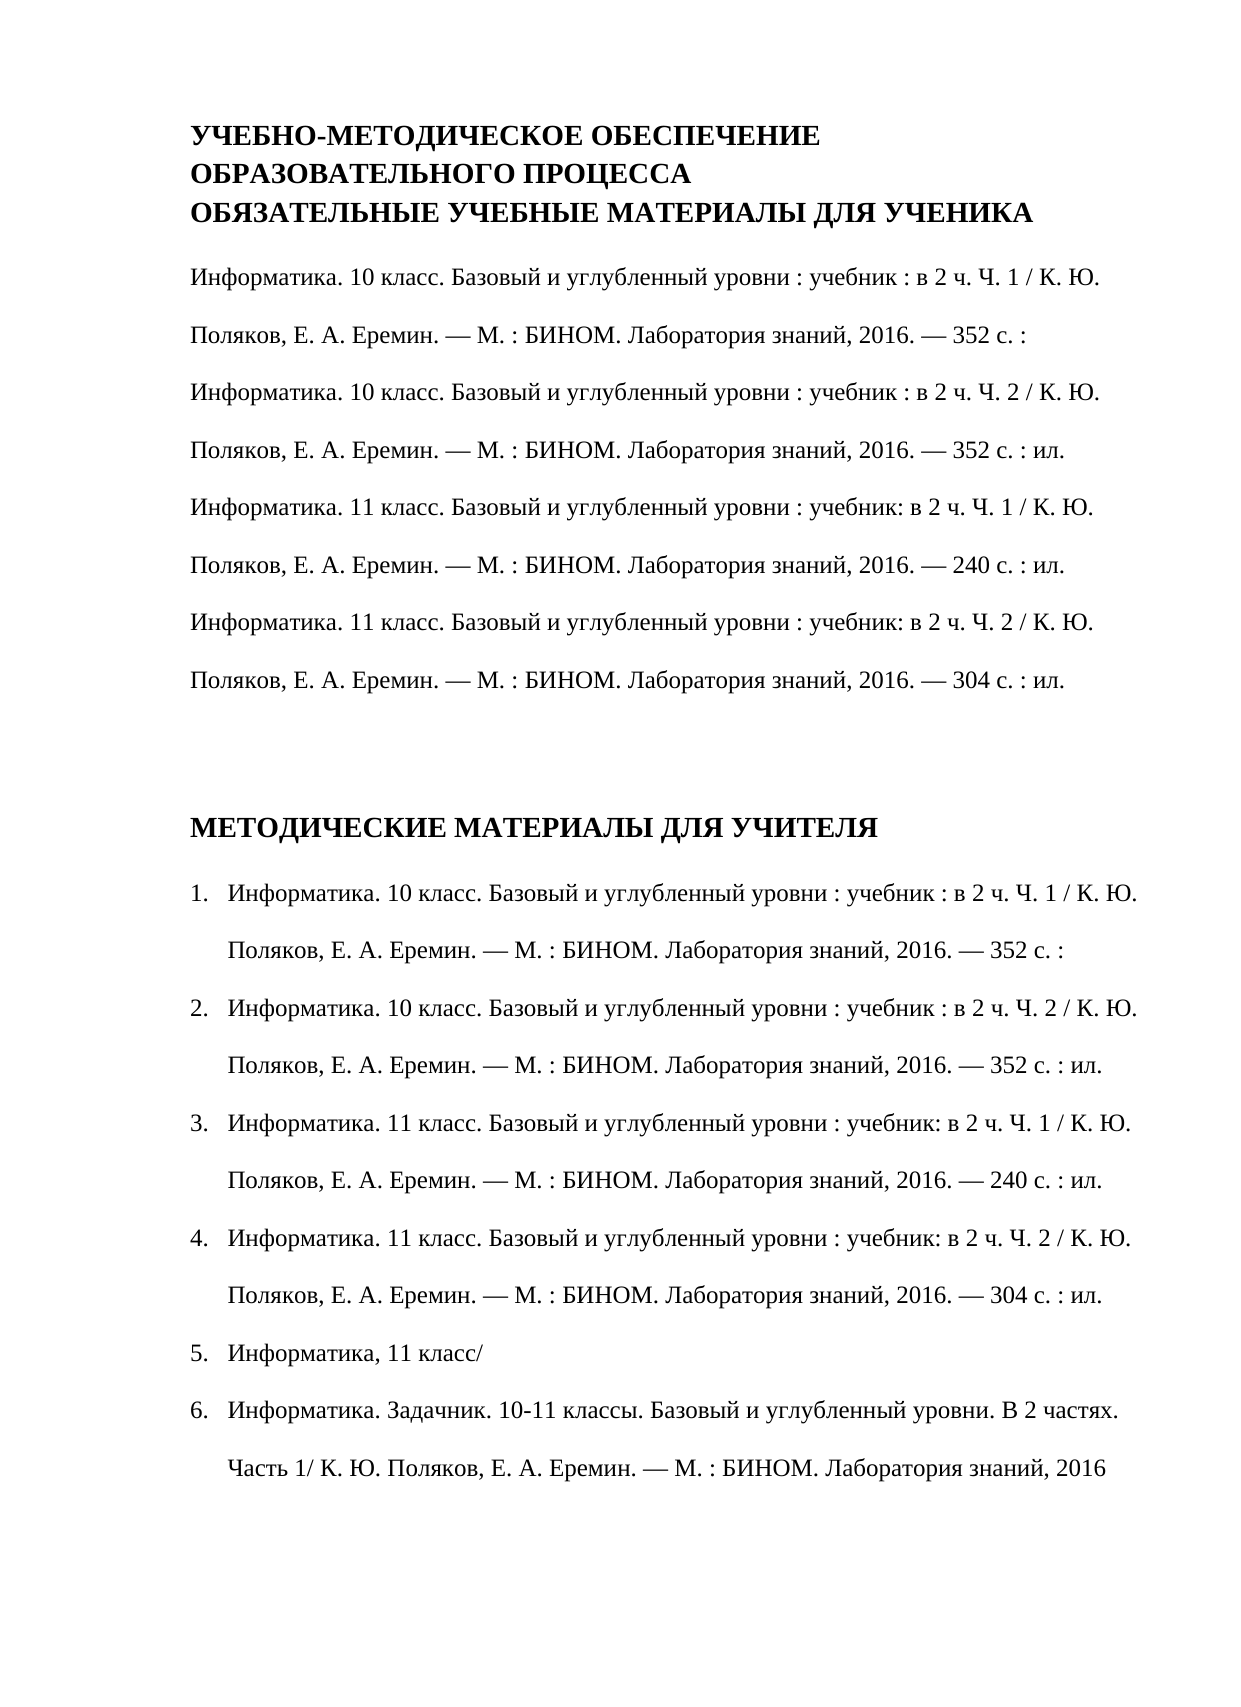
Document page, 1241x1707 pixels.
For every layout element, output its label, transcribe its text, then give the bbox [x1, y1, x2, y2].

list Информатика. Задачник. 10-11 классы. Базовый и углубленный уровни. В 2 частях. Часть 1/ К. Ю. Поляков, Е. А. Еремин. — М. : БИНОМ. Лаборатория знаний, 2016 [190, 1395, 1152, 1481]
list Информатика. 11 класс. Базовый и углубленный уровни : учебник: в 2 ч. Ч. 2 / К. Ю. Поляков, Е. А. Еремин. — М. : БИНОМ. Лаборатория знаний, 2016. — 304 с. : ил. [190, 1223, 1152, 1309]
list Информатика. 11 класс. Базовый и углубленный уровни : учебник: в 2 ч. Ч. 1 / К. Ю. Поляков, Е. А. Еремин. — М. : БИНОМ. Лаборатория знаний, 2016. — 240 с. : ил. [190, 1108, 1152, 1194]
list Информатика, 11 класс/ [190, 1338, 1152, 1366]
text УЧЕБНО-МЕТОДИЧЕСКОЕ ОБЕСПЕЧЕНИЕ ОБРАЗОВАТЕЛЬНОГО ПРОЦЕССА [190, 118, 1152, 190]
text Информатика. 10 класс. Базовый и углубленный уровни : учебник : в 2 ч. Ч. 2 / К. Ю. Поляков, Е. А. Еремин. — М. : БИНОМ. Лаборатория знаний, 2016. — 352 с. : ил. [190, 377, 1152, 463]
text Информатика. 10 класс. Базовый и углубленный уровни : учебник : в 2 ч. Ч. 1 / К. Ю. Поляков, Е. А. Еремин. — М. : БИНОМ. Лаборатория знаний, 2016. — 352 с. : [190, 262, 1152, 348]
text Информатика. 11 класс. Базовый и углубленный уровни : учебник: в 2 ч. Ч. 2 / К. Ю. Поляков, Е. А. Еремин. — М. : БИНОМ. Лаборатория знаний, 2016. — 304 с. : ил. [190, 607, 1152, 693]
text ОБЯЗАТЕЛЬНЫЕ УЧЕБНЫЕ МАТЕРИАЛЫ ДЛЯ УЧЕНИКА [190, 195, 1152, 229]
list Информатика. 10 класс. Базовый и углубленный уровни : учебник : в 2 ч. Ч. 2 / К. Ю. Поляков, Е. А. Еремин. — М. : БИНОМ. Лаборатория знаний, 2016. — 352 с. : ил. [190, 993, 1152, 1079]
text Информатика. 11 класс. Базовый и углубленный уровни : учебник: в 2 ч. Ч. 1 / К. Ю. Поляков, Е. А. Еремин. — М. : БИНОМ. Лаборатория знаний, 2016. — 240 с. : ил. [190, 492, 1152, 578]
text МЕТОДИЧЕСКИЕ МАТЕРИАЛЫ ДЛЯ УЧИТЕЛЯ [190, 811, 1152, 844]
list Информатика. 10 класс. Базовый и углубленный уровни : учебник : в 2 ч. Ч. 1 / К. Ю. Поляков, Е. А. Еремин. — М. : БИНОМ. Лаборатория знаний, 2016. — 352 с. : [190, 878, 1152, 964]
